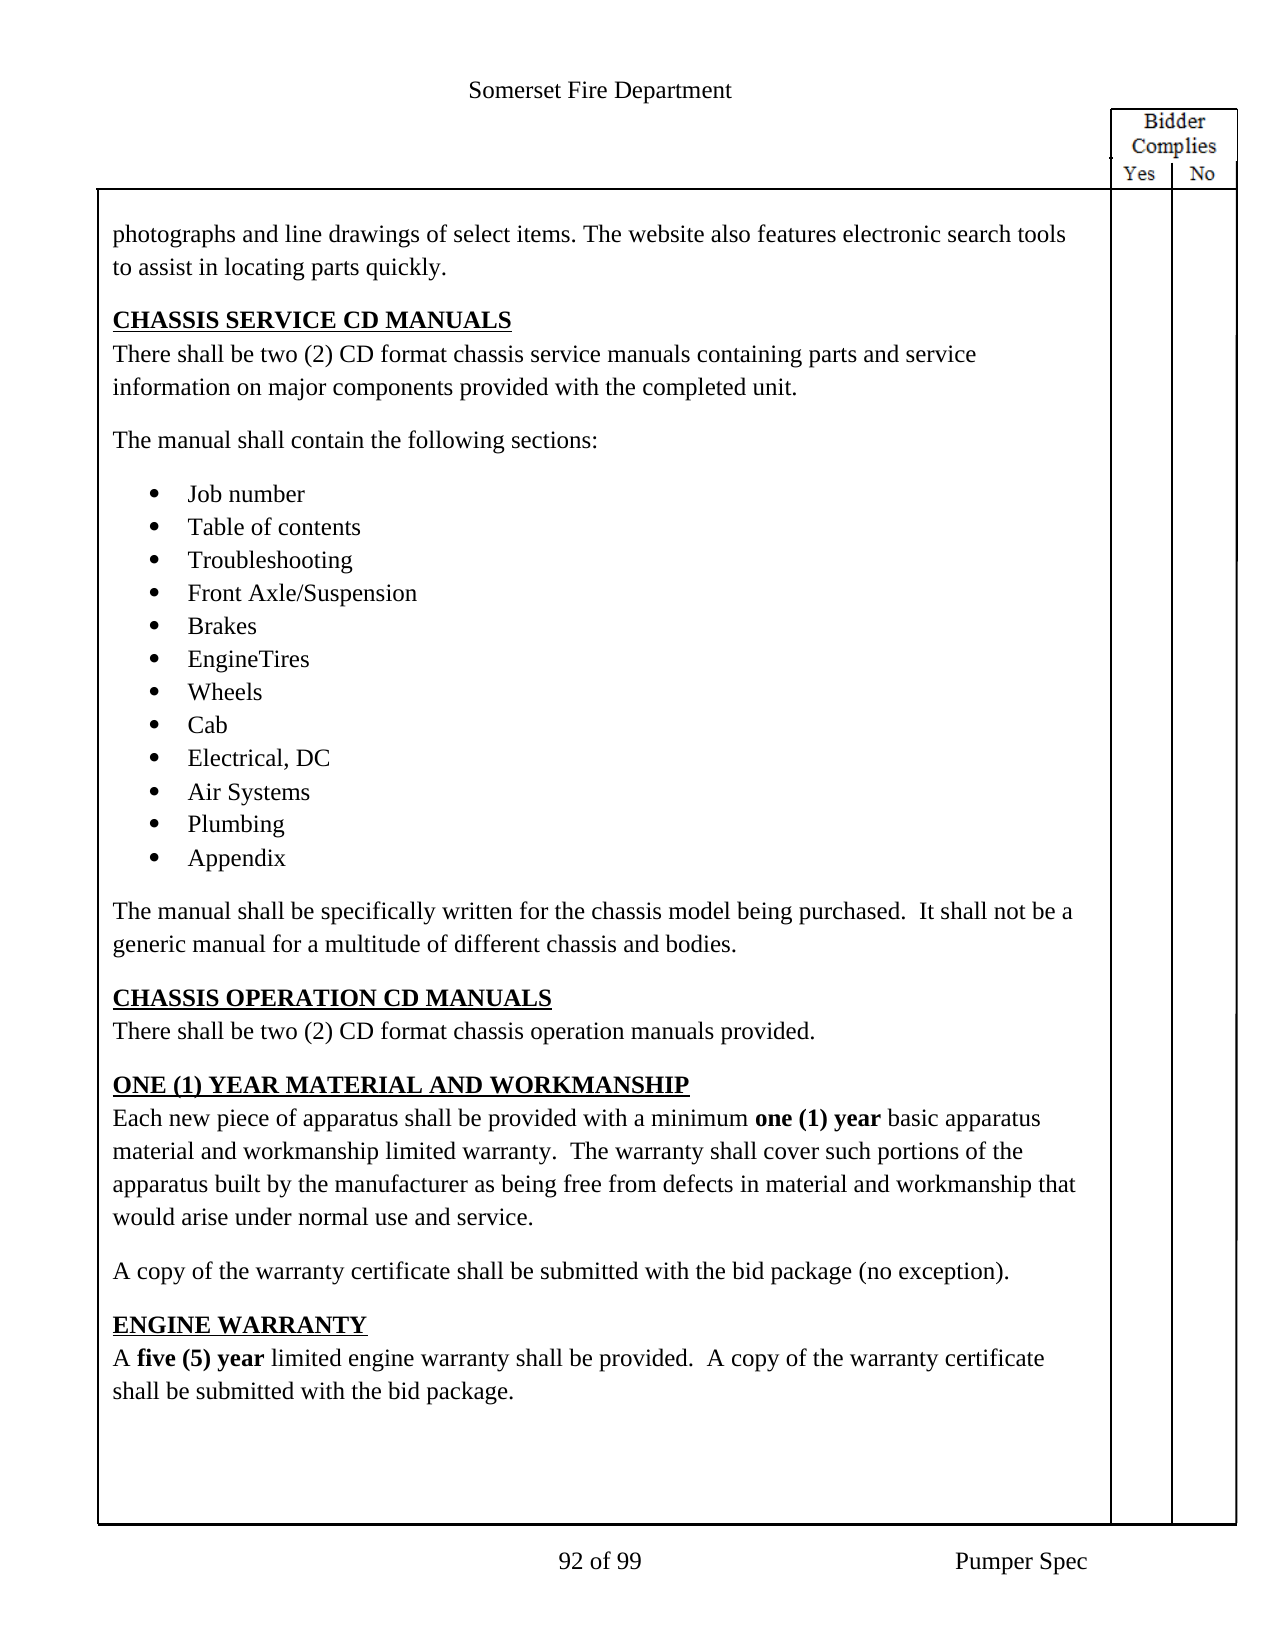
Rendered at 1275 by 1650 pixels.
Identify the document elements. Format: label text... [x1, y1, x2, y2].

subtitle ONE (1) YEAR MATERIAL AND WORKMANSHIP [112, 1070, 1087, 1099]
list Plumbing [150, 809, 1087, 838]
list Table of contents [150, 512, 1087, 541]
list Front Axle/Suspension [150, 578, 1087, 607]
list Cab [150, 711, 1087, 739]
text The manual shall be specifically written for the chassis model being purchased. It shall not be a generic manual for a multitude of different chassis and bodies. [112, 896, 1087, 958]
list EngineTires [150, 644, 1087, 673]
list Appendix [150, 843, 1087, 871]
subtitle CHASSIS OPERATION CD MANUALS [112, 983, 1087, 1012]
text Each new piece of apparatus shall be provided with a minimum one (1) year basic apparatus material and workmanship limited warranty. The warranty shall cover such portions of the apparatus built by the manufacturer as being free from defects in material and workmanship that would arise under normal use and service. [112, 1103, 1087, 1231]
text A copy of the warranty certificate shall be submitted with the bid package (no exception). [112, 1256, 1087, 1285]
list Wheels [150, 677, 1087, 706]
text The manual shall contain the following sections: [112, 426, 1087, 454]
text There shall be two (2) CD format chassis operation manuals provided. [112, 1016, 1087, 1045]
list Job number [150, 479, 1087, 508]
list Brakes [150, 611, 1087, 640]
subtitle CHASSIS SERVICE CD MANUALS [112, 306, 1087, 334]
picture [1113, 110, 1237, 161]
text There shall be two (2) CD format chassis service manuals containing parts and service information on major components provided with the completed unit. [112, 339, 1087, 400]
subtitle ENGINE WARRANTY [112, 1310, 1087, 1339]
picture [1181, 163, 1221, 184]
list Air Systems [150, 777, 1087, 805]
picture [1121, 163, 1160, 184]
text A five (5) year limited engine warranty shall be provided. A copy of the warranty certificate shall be submitted with the bid package. [112, 1343, 1087, 1405]
list Troubleshooting [150, 545, 1087, 574]
list Electrical, DC [150, 743, 1087, 772]
